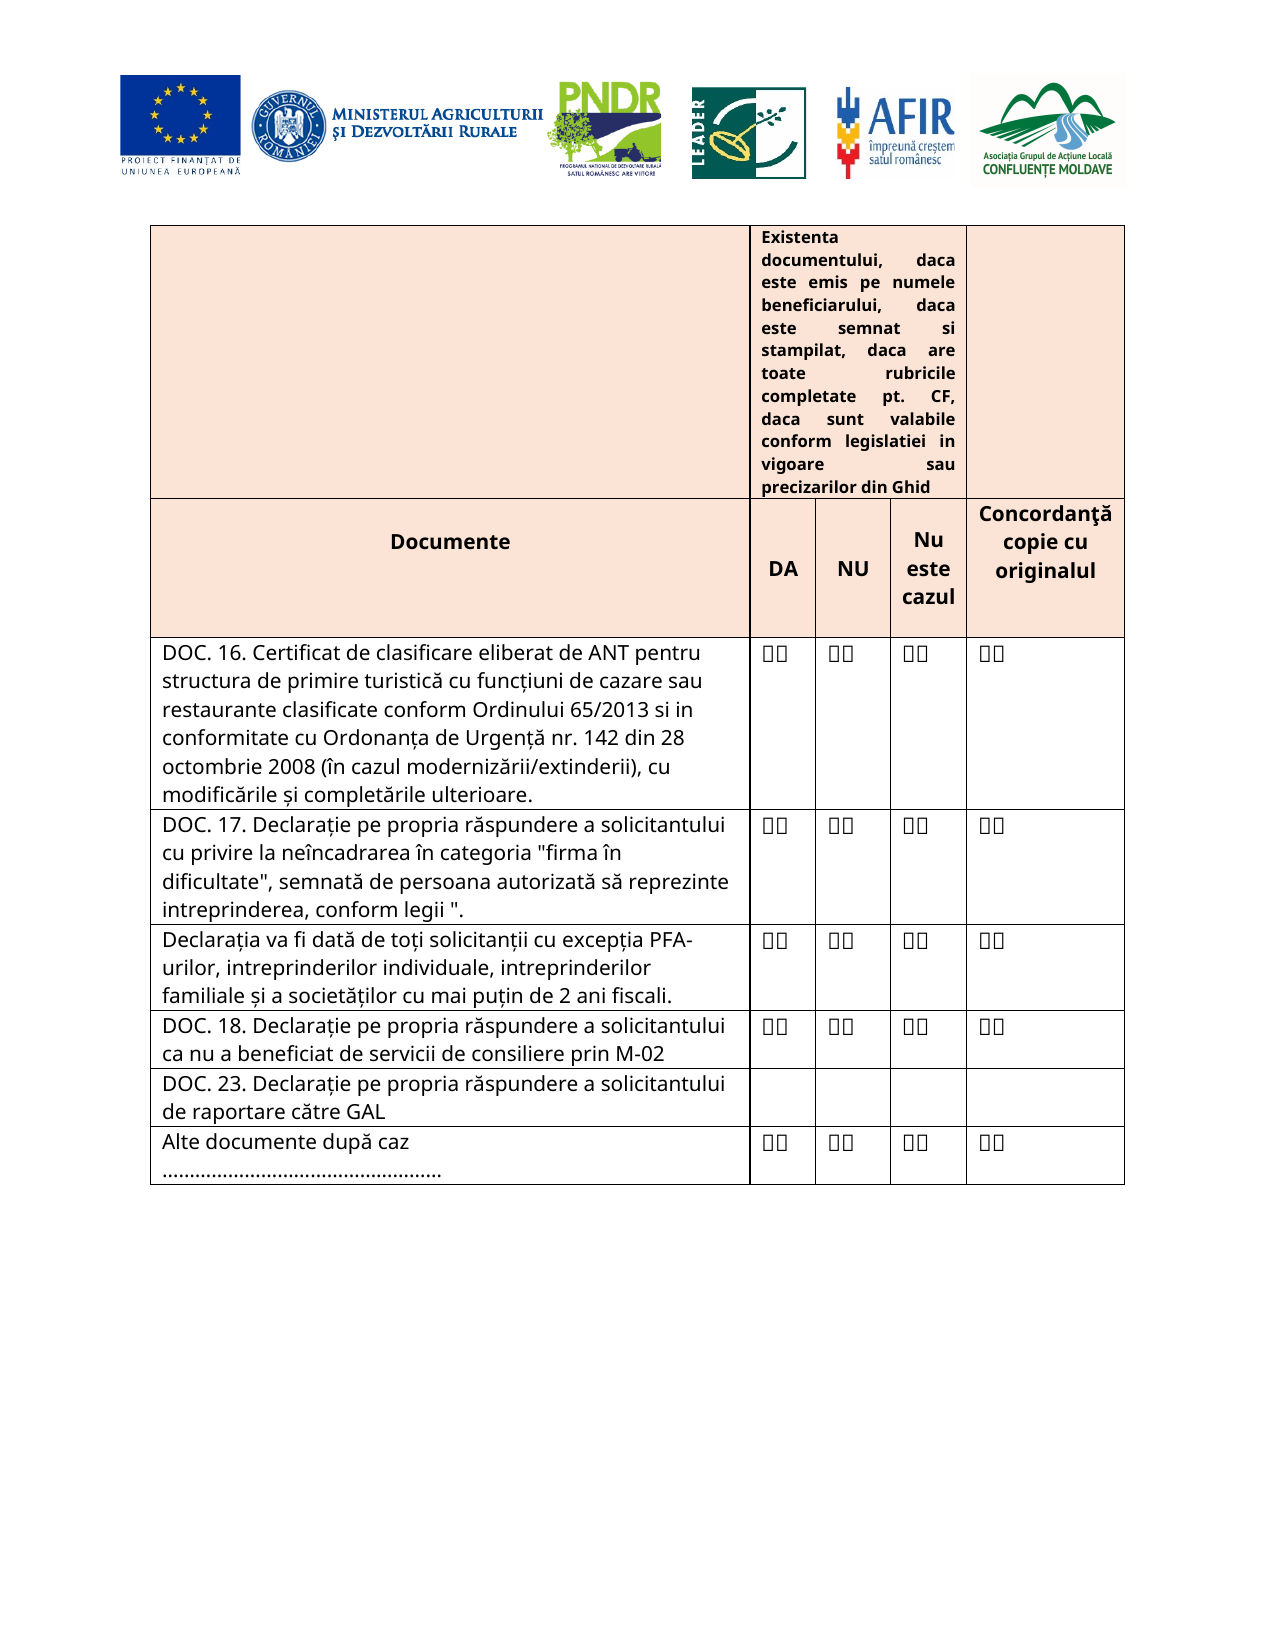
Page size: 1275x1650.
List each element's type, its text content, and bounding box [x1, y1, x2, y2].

picture [692, 87, 807, 179]
table_cell  [751, 925, 815, 1010]
table_cell [891, 1069, 966, 1126]
table_cell DOC. 16. Certificat de clasificare eliberat de ANT pentru structura de primire turistică cu funcțiuni de cazare sau restaurante clasificate conform Ordinului 65/2013 si in conformitate cu Ordonanța de Urgență nr. 142 din 28 octombrie 2008 (în cazul modernizării/extinderii), cu modificările și completările ulterioare. [151, 638, 749, 809]
table_cell  [751, 1011, 815, 1068]
table_cell Documente [151, 499, 749, 637]
table_cell  [816, 1011, 890, 1068]
table_cell  [967, 810, 1124, 924]
table_cell  [891, 1011, 966, 1068]
picture [120, 75, 662, 179]
picture [970, 73, 1127, 188]
picture [837, 87, 955, 179]
table_cell DA [751, 499, 815, 637]
table_cell  [891, 925, 966, 1010]
table_cell Concordanţă copie cu originalul [967, 499, 1124, 637]
table_cell  [816, 638, 890, 809]
table_cell DOC. 17. Declarație pe propria răspundere a solicitantului cu privire la neîncadrarea în categoria "firma în dificultate", semnată de persoana autorizată să reprezinte intreprinderea, conform legii ". [151, 810, 749, 924]
table_header Existenta documentului, daca este emis pe numele beneficiarului, daca este semnat si stampilat, daca are toate rubricile completate pt. CF, daca sunt valabile conform legislatiei in vigoare sau precizarilor din Ghid [751, 226, 966, 498]
table_cell Declarația va fi dată de toți solicitanții cu excepția PFA-urilor, intreprinderilor individuale, intreprinderilor familiale și a societăților cu mai puțin de 2 ani fiscali. [151, 925, 749, 1010]
table_cell  [751, 638, 815, 809]
table_cell [751, 1069, 815, 1126]
table_cell NU [816, 499, 890, 637]
table_header [967, 226, 1124, 498]
table_cell Nu este cazul [891, 499, 966, 637]
table_cell DOC. 18. Declarație pe propria răspundere a solicitantului ca nu a beneficiat de servicii de consiliere prin M-02 [151, 1011, 749, 1068]
table_cell [967, 1069, 1124, 1126]
table_cell  [751, 1127, 815, 1184]
table_cell DOC. 23. Declarație pe propria răspundere a solicitantului de raportare către GAL [151, 1069, 749, 1126]
table_cell  [816, 925, 890, 1010]
table_cell  [967, 1127, 1124, 1184]
table_cell Alte documente după caz …………………………………………… [151, 1127, 749, 1184]
table_cell [816, 1069, 890, 1126]
table_header [151, 226, 749, 498]
table_cell  [816, 1127, 890, 1184]
table_cell  [967, 925, 1124, 1010]
table_cell  [891, 638, 966, 809]
table_cell  [891, 1127, 966, 1184]
table_cell  [816, 810, 890, 924]
table_cell  [891, 810, 966, 924]
table_cell  [967, 638, 1124, 809]
table_cell  [751, 810, 815, 924]
table_cell  [967, 1011, 1124, 1068]
